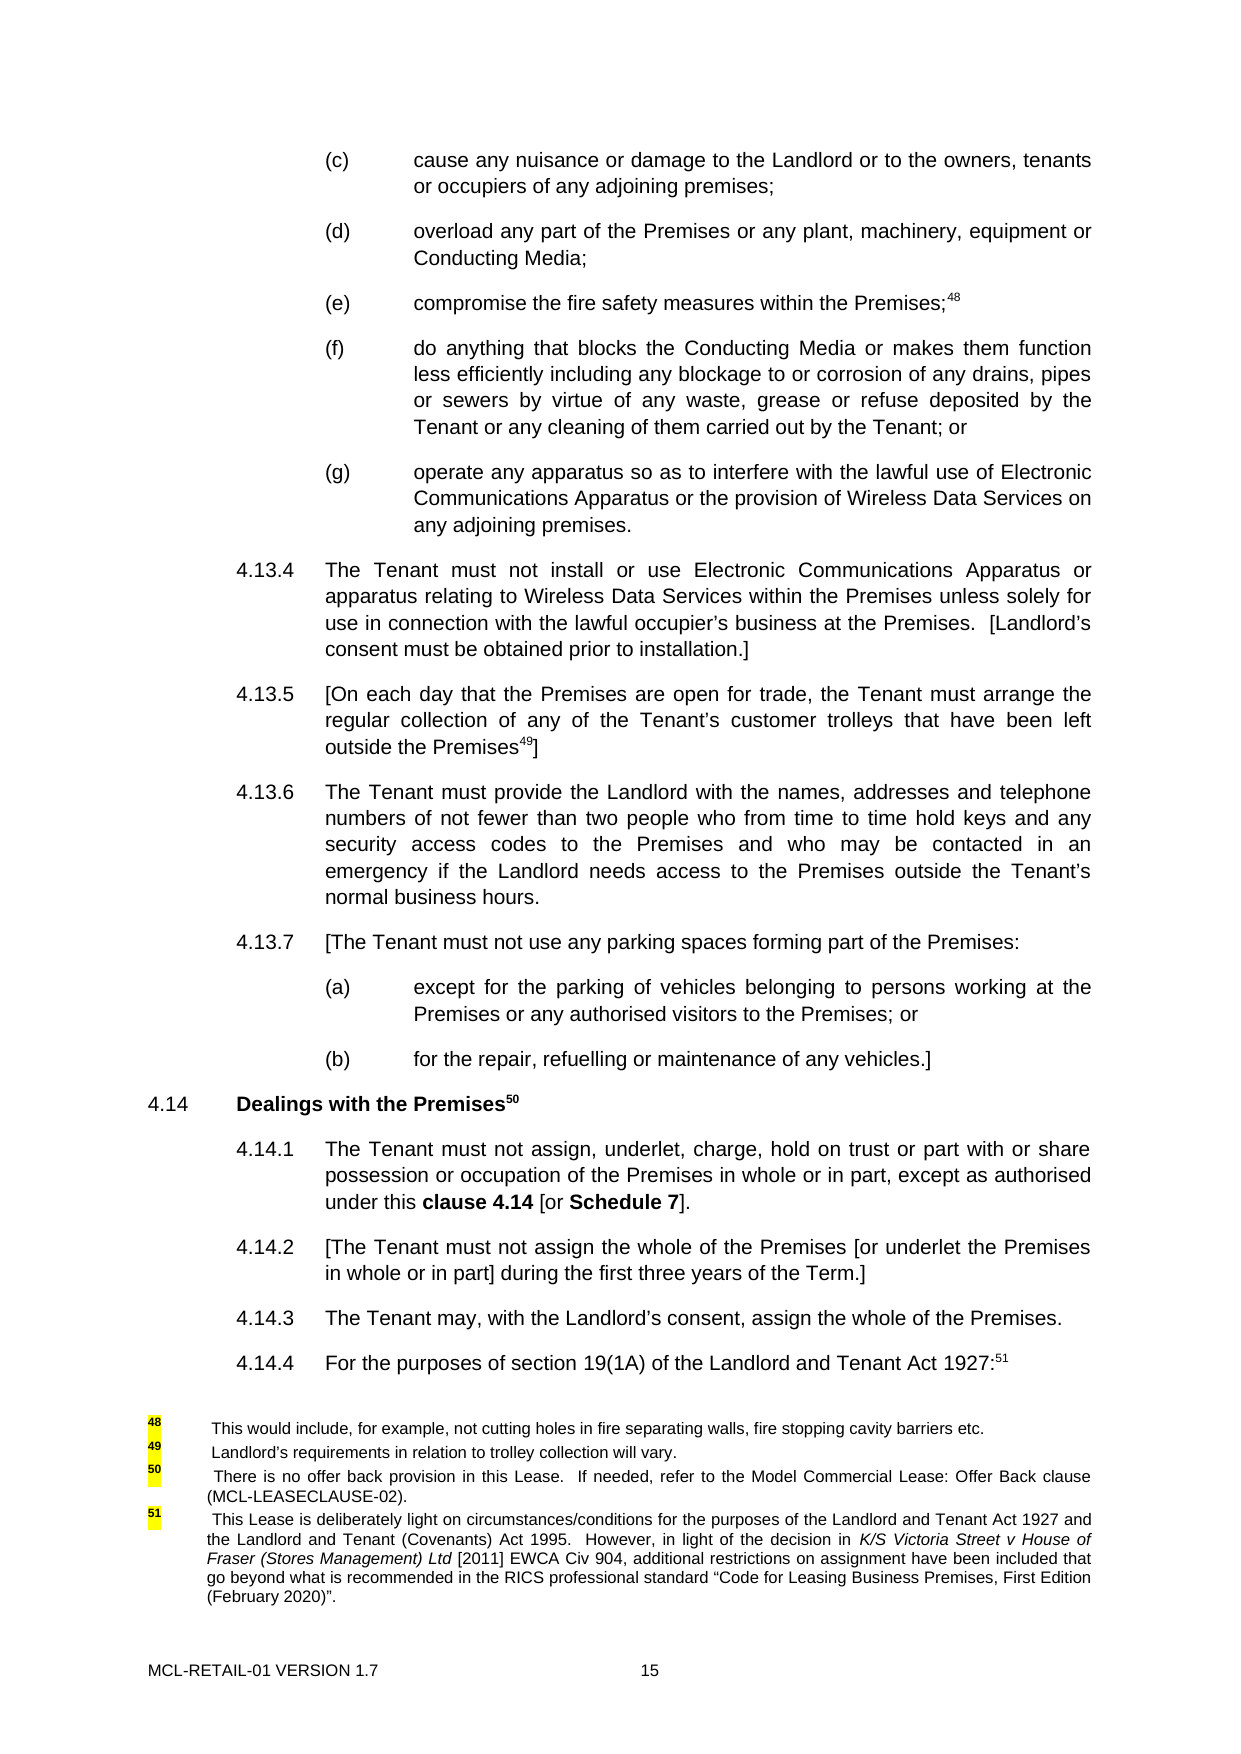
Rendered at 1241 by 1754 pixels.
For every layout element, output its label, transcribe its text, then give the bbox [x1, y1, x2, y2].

subtitle [The Tenant must not use any parking spaces forming part of the Premises: [236, 930, 1093, 954]
subtitle compromise the fire safety measures within the Premises; [325, 291, 1093, 314]
subtitle [The Tenant must not assign the whole of the Premises [or underlet the Premises in whole or in part] during the first three years of the Term.] [236, 1235, 1093, 1285]
subtitle do anything that blocks the Conducting Media or makes them function less efficiently including any blockage to or corrosion of any drains, pipes or sewers by virtue of any waste, grease or refuse deposited by the Tenant or any cleaning of them carried out by the Tenant; or [325, 336, 1093, 439]
subtitle The Tenant must not install or use Electronic Communications Apparatus or apparatus relating to Wireless Data Services within the Premises unless solely for use in connection with the lawful occupier’s business at the Premises. [Landlord’s consent must be obtained prior to installation.] [236, 558, 1093, 661]
subtitle The Tenant must provide the Landlord with the names, addresses and telephone numbers of not fewer than two people who from time to time hold keys and any security access codes to the Premises and who may be contacted in an emergency if the Landlord needs access to the Premises outside the Tenant’s normal business hours. [236, 779, 1093, 909]
subtitle overload any part of the Premises or any plant, machinery, equipment or Conducting Media; [325, 219, 1093, 269]
subtitle Dealings with the Premises [148, 1092, 1093, 1116]
subtitle [On each day that the Premises are open for trade, the Tenant must arrange the regular collection of any of the Tenant’s customer trolleys that have been left outside the Premises] [236, 682, 1093, 758]
subtitle except for the parking of vehicles belonging to persons working at the Premises or any authorised visitors to the Premises; or [325, 975, 1093, 1026]
subtitle cause any nuisance or damage to the Landlord or to the owners, tenants or occupiers of any adjoining premises; [325, 148, 1093, 198]
subtitle operate any apparatus so as to interfere with the lawful use of Electronic Communications Apparatus or the provision of Wireless Data Services on any adjoining premises. [325, 460, 1093, 536]
subtitle The Tenant must not assign, underlet, charge, hold on trust or part with or share possession or occupation of the Premises in whole or in part, except as authorised under this clause 4.14 [or Schedule 7]. [236, 1137, 1093, 1213]
subtitle For the purposes of section 19(1A) of the Landlord and Tenant Act 1927: [236, 1351, 1093, 1375]
subtitle for the repair, refuelling or maintenance of any vehicles.] [325, 1047, 1093, 1071]
subtitle The Tenant may, with the Landlord’s consent, assign the whole of the Premises. [236, 1306, 1093, 1330]
